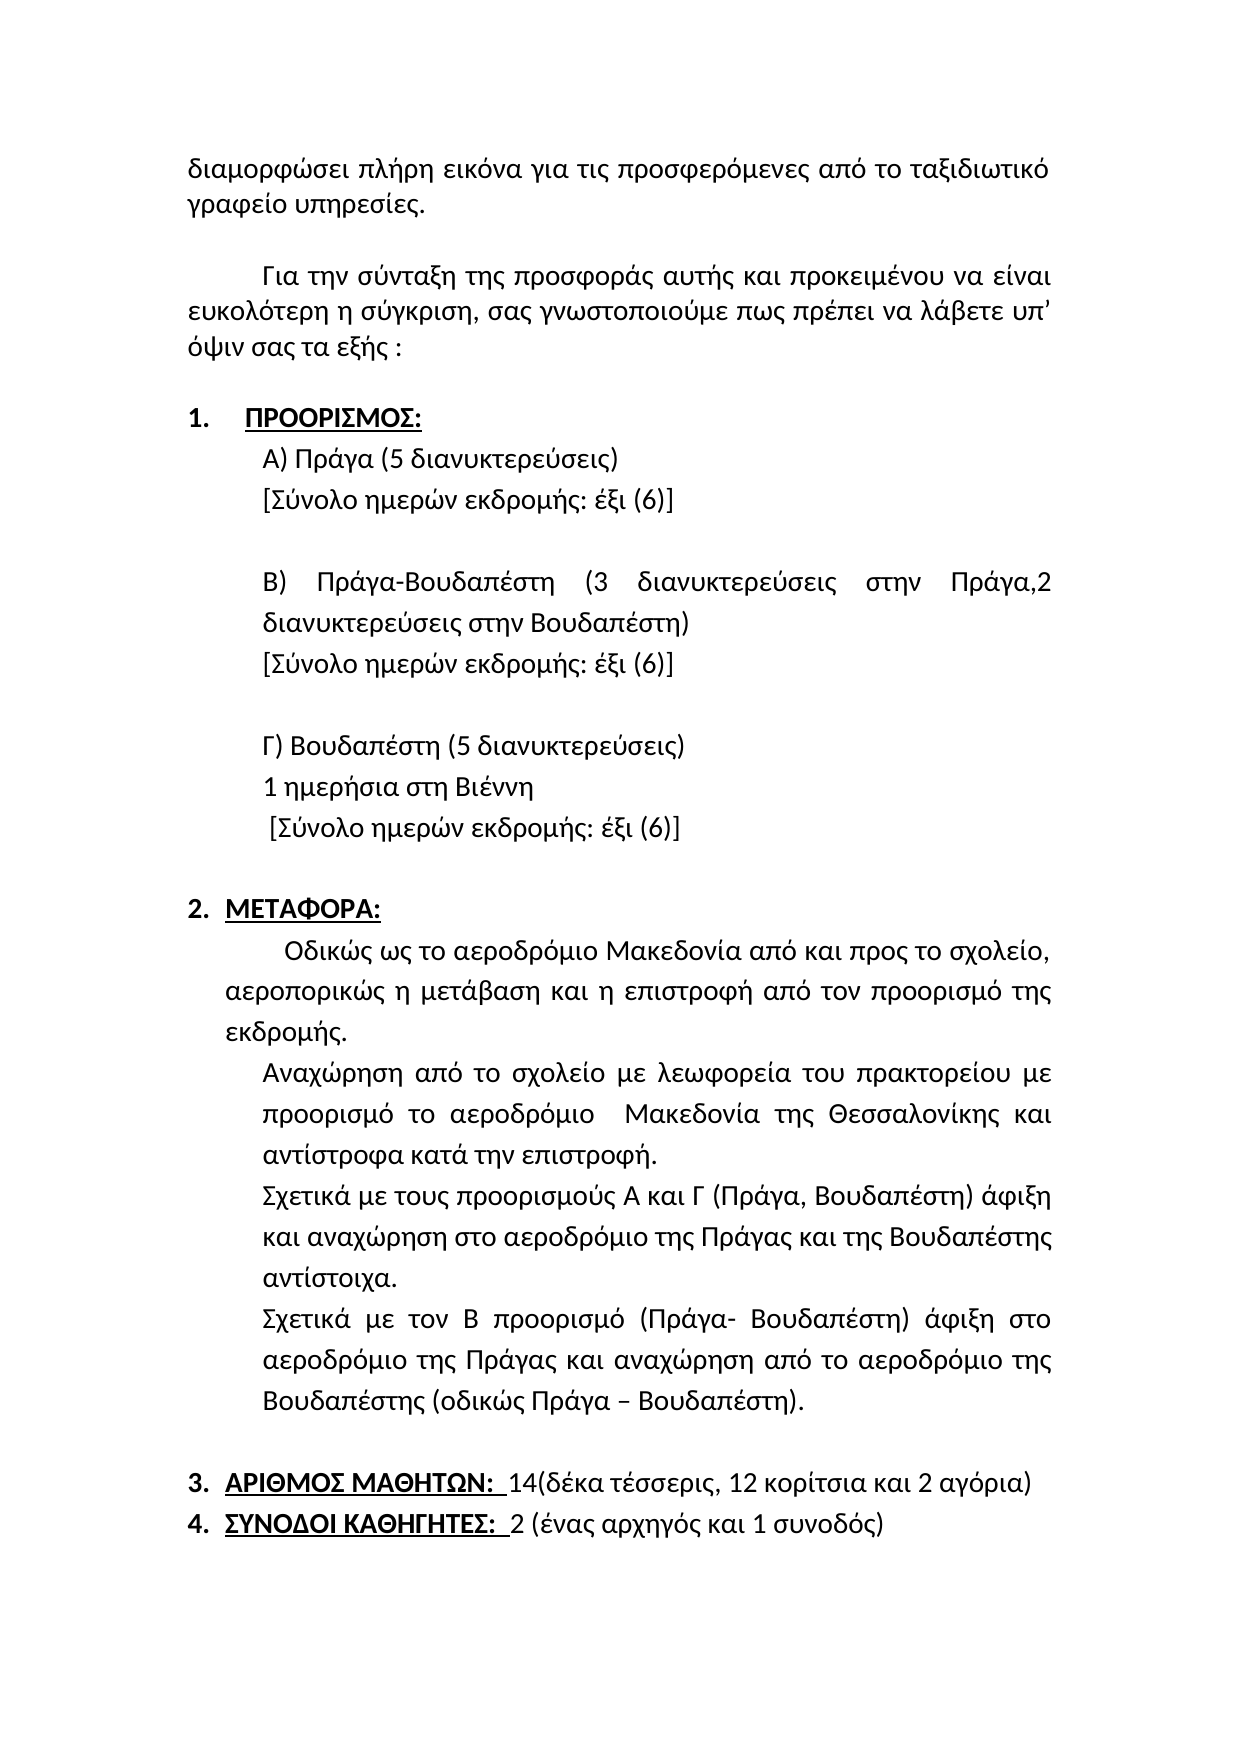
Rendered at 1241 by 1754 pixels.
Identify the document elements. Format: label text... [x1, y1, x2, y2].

list [Σύνολο ημερών εκδρομής: έξι (6)] [262, 809, 1053, 844]
list 1 ημερήσια στη Βιέννη [262, 768, 1053, 803]
list Γ) Βουδαπέστη (5 διανυκτερεύσεις) [262, 727, 1053, 762]
list Β) Πράγα-Βουδαπέστη (3 διανυκτερεύσεις στην Πράγα,2 διανυκτερεύσεις στην Βουδαπέστη) [262, 563, 1053, 640]
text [187, 150, 1050, 221]
list [Σύνολο ημερών εκδρομής: έξι (6)] [262, 645, 1053, 681]
list ΣΥΝΟΔΟΙ ΚΑΘΗΓΗΤΕΣ: 2 (ένας αρχηγός και 1 συνοδός) [187, 1505, 1053, 1540]
list Α) Πράγα (5 διανυκτερεύσεις) [262, 440, 1053, 476]
list Σχετικά με τους προορισμούς Α και Γ (Πράγα, Βουδαπέστη) άφιξη και αναχώρηση στο αεροδρόμιο της Πράγας και της Βουδαπέστης αντίστοιχα. [262, 1177, 1053, 1295]
list ΠΡΟΟΡΙΣΜΟΣ: [187, 399, 1053, 435]
list Σχετικά με τον Β προορισμό (Πράγα- Βουδαπέστη) άφιξη στο αεροδρόμιο της Πράγας και αναχώρηση από το αεροδρόμιο της Βουδαπέστης (οδικώς Πράγα – Βουδαπέστη). [262, 1300, 1053, 1417]
list [Σύνολο ημερών εκδρομής: έξι (6)] [262, 481, 1053, 517]
list Αναχώρηση από το σχολείο με λεωφορεία του πρακτορείου με προορισμό το αεροδρόμιο Μακεδονία της Θεσσαλονίκης και αντίστροφα κατά την επιστροφή. [262, 1054, 1053, 1172]
list ΑΡΙΘΜΟΣ ΜΑΘΗΤΩΝ: 14(δέκα τέσσερις, 12 κορίτσια και 2 αγόρια) [187, 1464, 1053, 1499]
list ΜΕΤΑΦΟΡΑ: [187, 891, 1053, 926]
list Οδικώς ως το αεροδρόμιο Μακεδονία από και προς το σχολείο, αεροπορικώς η μετάβαση και η επιστροφή από τον προορισμό της εκδρομής. [225, 932, 1053, 1049]
text Για την σύνταξη της προσφοράς αυτής και προκειμένου να είναι ευκολότερη η σύγκριση, σας γνωστοποιούμε πως πρέπει να λάβετε υπ’ όψιν σας τα εξής : [187, 257, 1053, 364]
